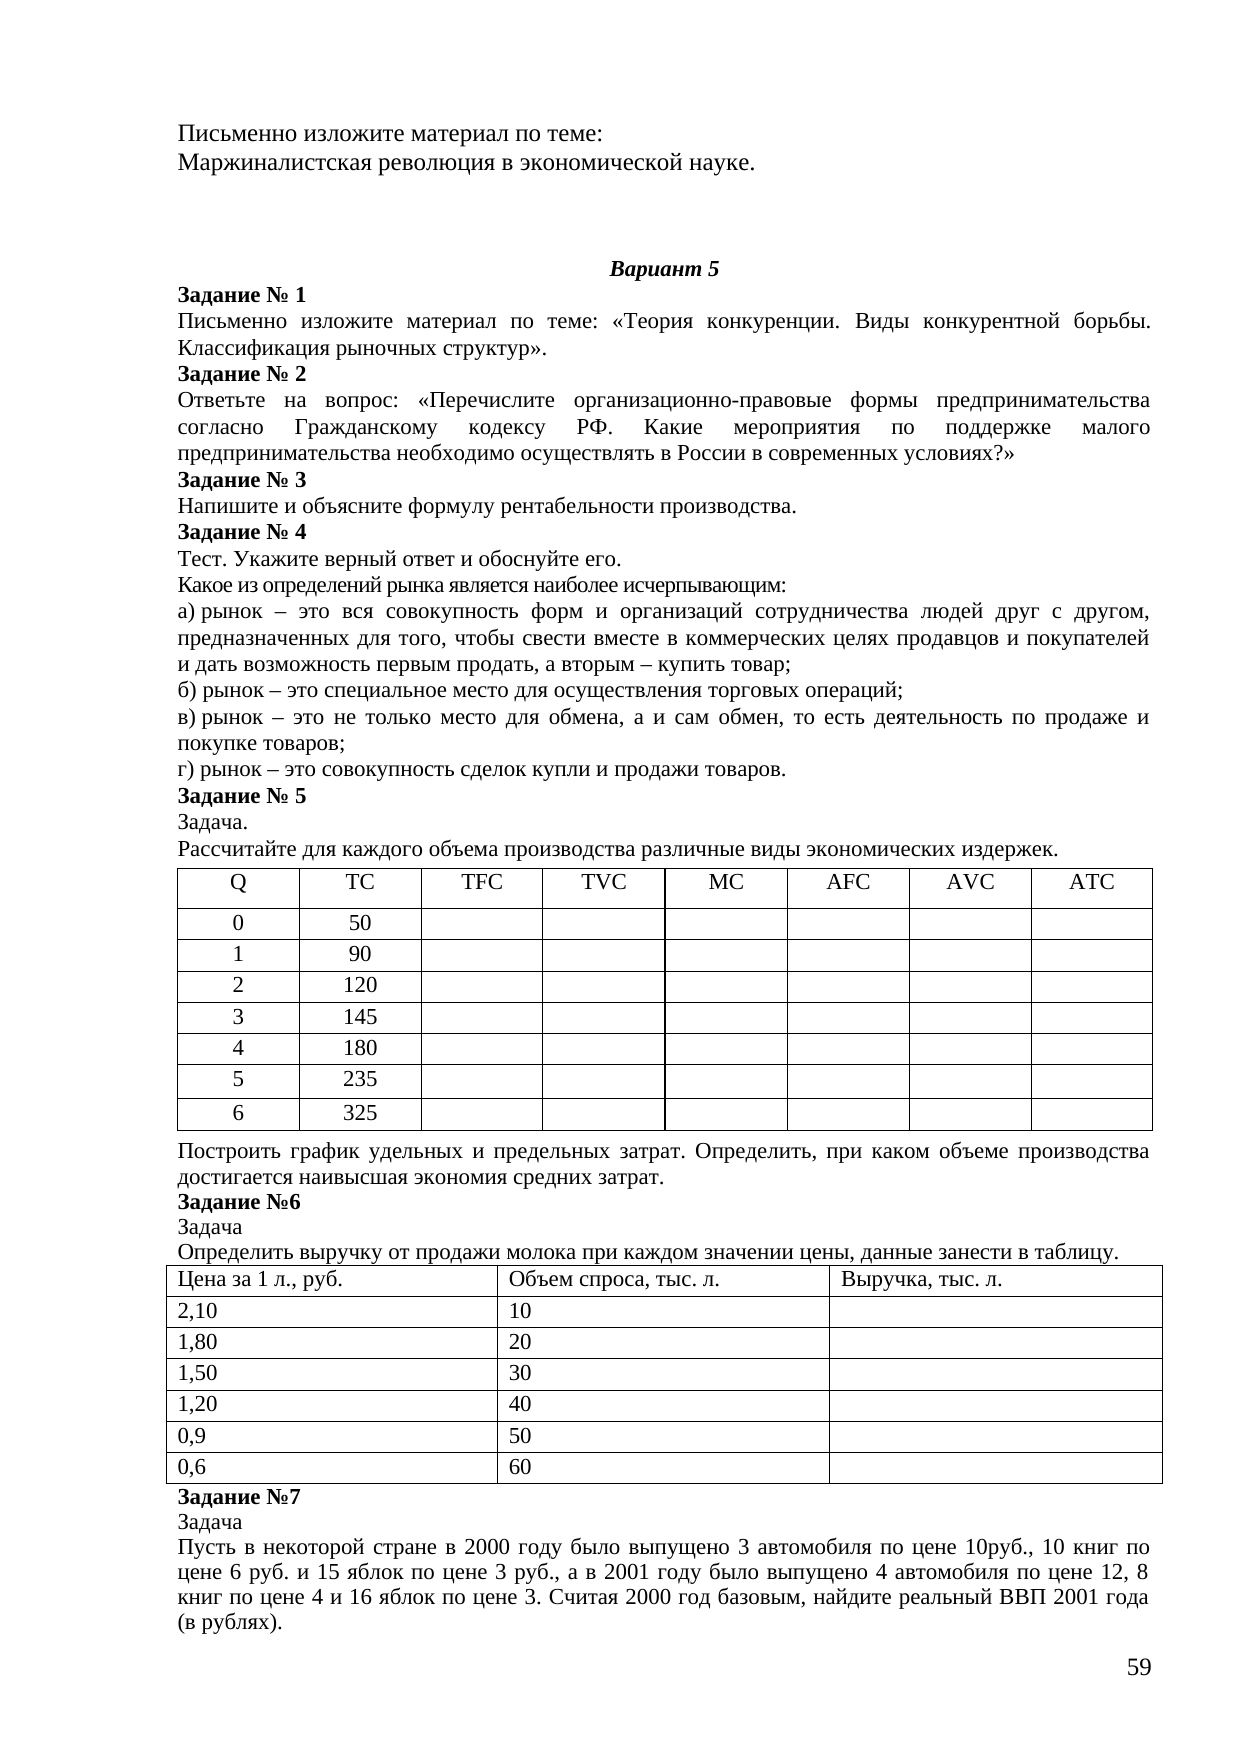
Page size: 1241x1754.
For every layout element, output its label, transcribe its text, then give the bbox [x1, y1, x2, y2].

table_cell [543, 1065, 664, 1098]
table_header Объем спроса, тыс. л. [498, 1266, 829, 1296]
table_cell [422, 1065, 542, 1098]
table_cell 1,80 [167, 1328, 497, 1358]
table_cell [543, 1099, 664, 1129]
table_header Q [178, 869, 299, 908]
table_cell [910, 1034, 1031, 1064]
text Задание №6 [177, 1189, 1152, 1214]
table_cell [910, 909, 1031, 939]
table_cell 0,9 [167, 1422, 497, 1452]
table_cell [1032, 940, 1152, 971]
table_header AFC [788, 869, 909, 908]
table_cell [830, 1453, 1162, 1483]
table_cell [910, 1099, 1031, 1129]
table_header ATC [1032, 869, 1152, 908]
table_cell 1 [178, 940, 299, 971]
table_cell [788, 1065, 909, 1098]
table_cell 30 [498, 1359, 829, 1389]
table_cell [1032, 909, 1152, 939]
table_cell [1032, 1099, 1152, 1129]
table_cell 40 [498, 1391, 829, 1421]
table_cell [788, 972, 909, 1002]
table_cell [666, 1003, 787, 1033]
table_cell 3 [178, 1003, 299, 1033]
table_cell 50 [498, 1422, 829, 1452]
table_header TFC [422, 869, 542, 908]
text Задание № 3 [177, 466, 1152, 492]
text Задача. [177, 808, 1152, 835]
table_header MC [666, 869, 787, 908]
table_cell 50 [300, 909, 421, 939]
text Пусть в некоторой стране в 2000 году было выпущено 3 автомобиля по цене 10руб., 10 книг по цене 6 руб. и 15 яблок по цене 3 руб., а в 2001 году было выпущено 4 автомобиля по цене 12, 8 книг по цене 4 и 16 яблок по цене 3. Считая 2000 год базовым, найдите реальный ВВП 2001 года (в рублях). [177, 1534, 1152, 1634]
text Задание № 5 [177, 782, 1152, 808]
table_header TVC [543, 869, 664, 908]
table_cell 1,50 [167, 1359, 497, 1389]
text Задача [177, 1214, 1152, 1239]
table_cell [422, 909, 542, 939]
table_cell 1,20 [167, 1391, 497, 1421]
table_cell [422, 940, 542, 971]
table_cell [910, 1065, 1031, 1098]
table_cell [788, 909, 909, 939]
table_cell 325 [300, 1099, 421, 1129]
table_cell [543, 972, 664, 1002]
table_header AVC [910, 869, 1031, 908]
table_cell [910, 940, 1031, 971]
table_cell [1032, 1034, 1152, 1064]
table_cell [1032, 972, 1152, 1002]
table_cell [830, 1297, 1162, 1327]
table_cell 20 [498, 1328, 829, 1358]
table_cell 0,6 [167, 1453, 497, 1483]
table_cell 90 [300, 940, 421, 971]
table_cell [910, 1003, 1031, 1033]
table_cell 5 [178, 1065, 299, 1098]
text Какое из определений рынка является наиболее исчерпывающим: [177, 571, 1152, 597]
list рынок – это специальное место для осуществления торговых операций; [177, 676, 1152, 703]
table_cell [422, 972, 542, 1002]
table_cell [1032, 1065, 1152, 1098]
table_cell [830, 1359, 1162, 1389]
table_cell 235 [300, 1065, 421, 1098]
table_cell [830, 1328, 1162, 1358]
text Письменно изложите материал по теме: [177, 118, 1152, 147]
table_cell [666, 940, 787, 971]
table_cell [422, 1003, 542, 1033]
table_cell 4 [178, 1034, 299, 1064]
table_cell [830, 1422, 1162, 1452]
table_cell 2,10 [167, 1297, 497, 1327]
table_cell [830, 1391, 1162, 1421]
table_cell [543, 909, 664, 939]
text Тест. Укажите верный ответ и обоснуйте его. [177, 545, 1152, 571]
text Задание № 2 [177, 360, 1152, 387]
table_cell [788, 1099, 909, 1129]
text Задание №7 [177, 1484, 1152, 1509]
table_cell [788, 940, 909, 971]
table_cell [910, 972, 1031, 1002]
text Вариант 5 [177, 255, 1152, 281]
list рынок – это не только место для обмена, а и сам обмен, то есть деятельность по продаже и покупке товаров; [177, 703, 1152, 756]
text Письменно изложите материал по теме: «Теория конкуренции. Виды конкурентной борьбы. Классификация рыночных структур». [177, 307, 1152, 360]
text Маржиналистская революция в экономической науке. [177, 147, 1152, 176]
table_cell [666, 1065, 787, 1098]
text Определить выручку от продажи молока при каждом значении цены, данные занести в таблицу. [177, 1239, 1152, 1264]
table_cell [422, 1034, 542, 1064]
table_cell 2 [178, 972, 299, 1002]
table_cell [422, 1099, 542, 1129]
table_cell 0 [178, 909, 299, 939]
table_cell 145 [300, 1003, 421, 1033]
list рынок – это вся совокупность форм и организаций сотрудничества людей друг с другом, предназначенных для того, чтобы свести вместе в коммерческих целях продавцов и покупателей и дать возможность первым продать, а вторым – купить товар; [177, 597, 1152, 676]
text Рассчитайте для каждого объема производства различные виды экономических издержек. [177, 835, 1152, 861]
table_cell 180 [300, 1034, 421, 1064]
table_cell [1032, 1003, 1152, 1033]
table_cell [666, 972, 787, 1002]
list рынок – это совокупность сделок купли и продажи товаров. [177, 756, 1152, 782]
table_header Выручка, тыс. л. [830, 1266, 1162, 1296]
table_cell [543, 1034, 664, 1064]
text Ответьте на вопрос: «Перечислите организационно-правовые формы предпринимательства согласно Гражданскому кодексу РФ. Какие мероприятия по поддержке малого предпринимательства необходимо осуществлять в России в современных условиях?» [177, 387, 1152, 466]
table_header TC [300, 869, 421, 908]
text Задание № 4 [177, 518, 1152, 545]
table_cell [666, 1034, 787, 1064]
text Задание № 1 [177, 281, 1152, 307]
text Напишите и объясните формулу рентабельности производства. [177, 492, 1152, 518]
table_cell [543, 940, 664, 971]
table_cell 60 [498, 1453, 829, 1483]
text Задача [177, 1509, 1152, 1534]
table_cell 6 [178, 1099, 299, 1129]
table_cell [788, 1003, 909, 1033]
table_cell [666, 909, 787, 939]
table_cell 10 [498, 1297, 829, 1327]
table_cell [788, 1034, 909, 1064]
table_cell 120 [300, 972, 421, 1002]
table_header Цена за 1 л., руб. [167, 1266, 497, 1296]
text Построить график удельных и предельных затрат. Определить, при каком объеме производства достигается наивысшая экономия средних затрат. [177, 1137, 1152, 1189]
table_cell [666, 1099, 787, 1129]
table_cell [543, 1003, 664, 1033]
